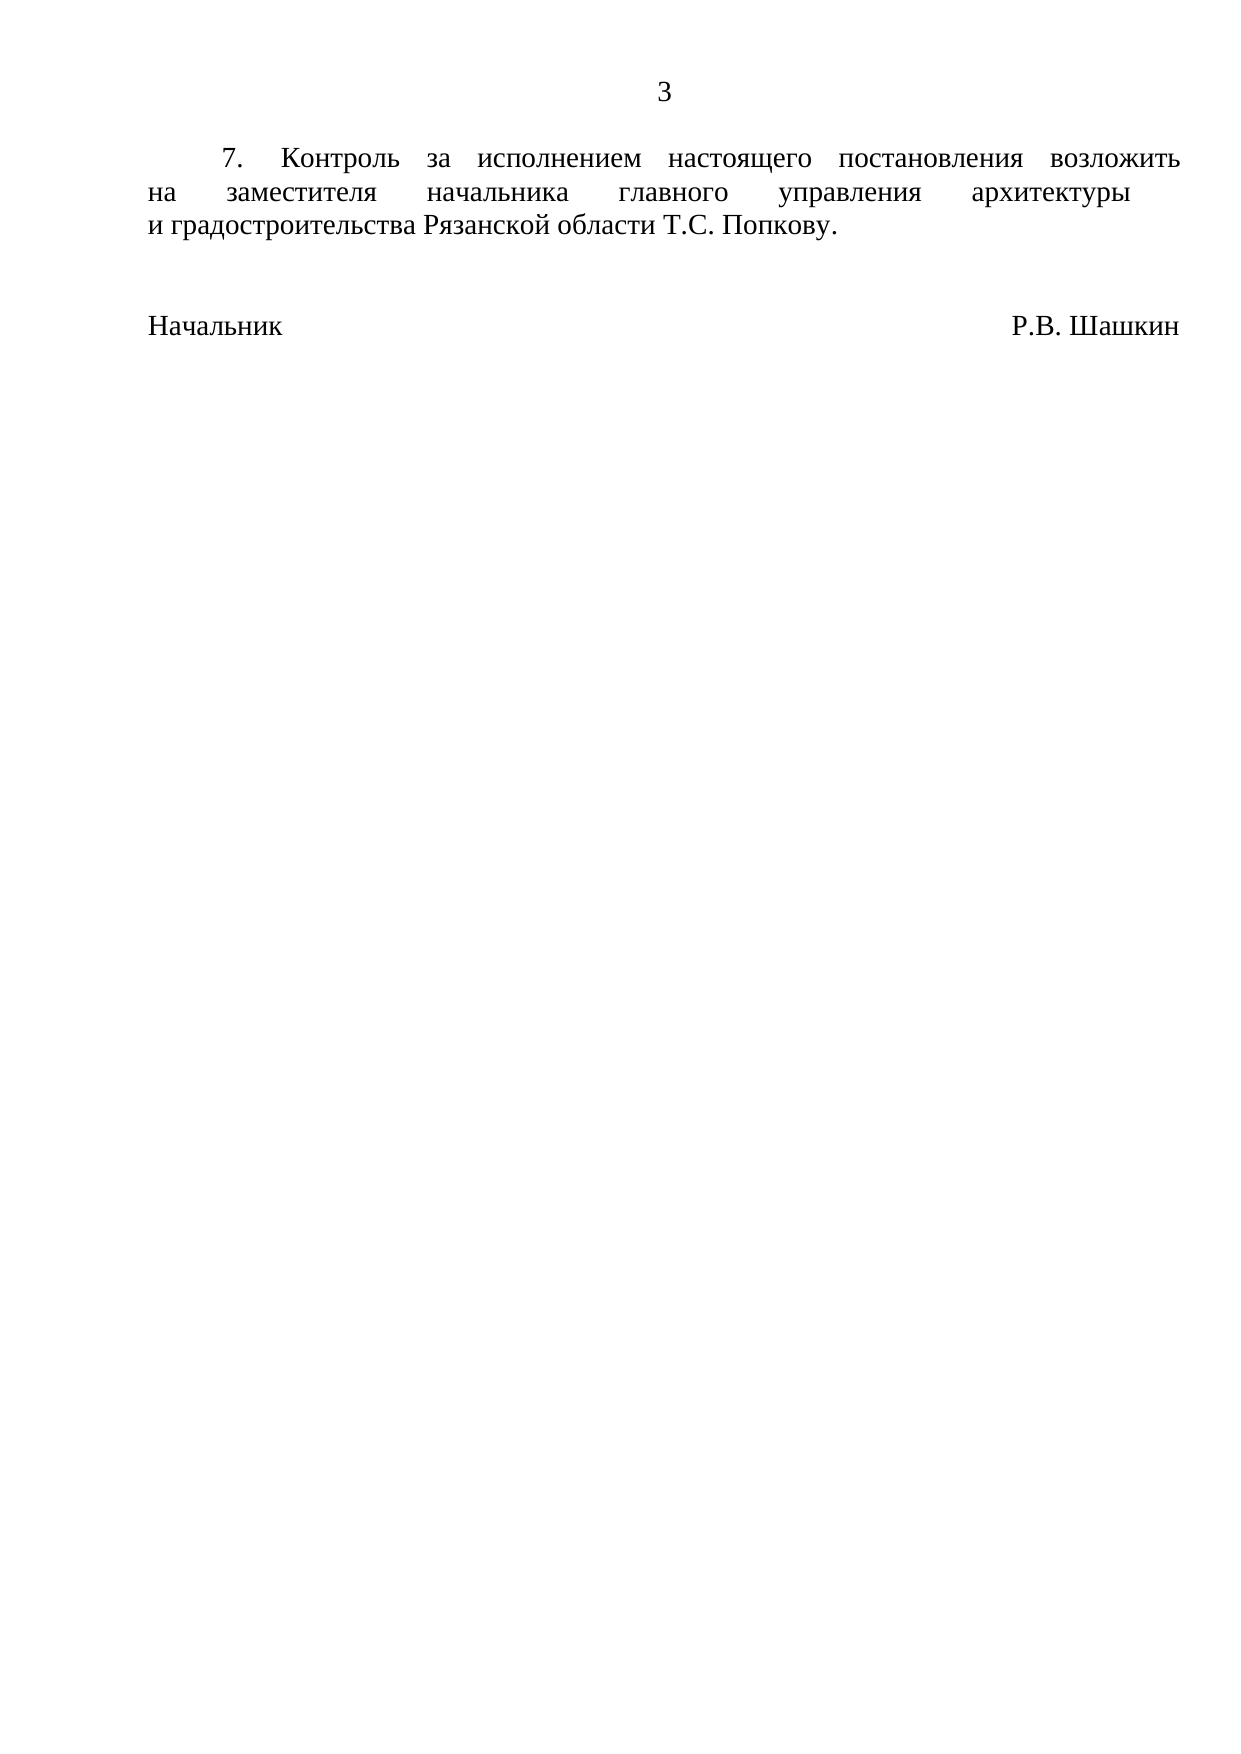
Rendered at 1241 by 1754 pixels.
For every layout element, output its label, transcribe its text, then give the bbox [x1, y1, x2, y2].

text Начальник Р.В. Шашкин [148, 308, 1181, 342]
list Контроль за исполнением настоящего постановления возложить на заместителя начальника главного управления архитектуры и градостроительства Рязанской области Т.С. Попкову. [148, 140, 1181, 241]
